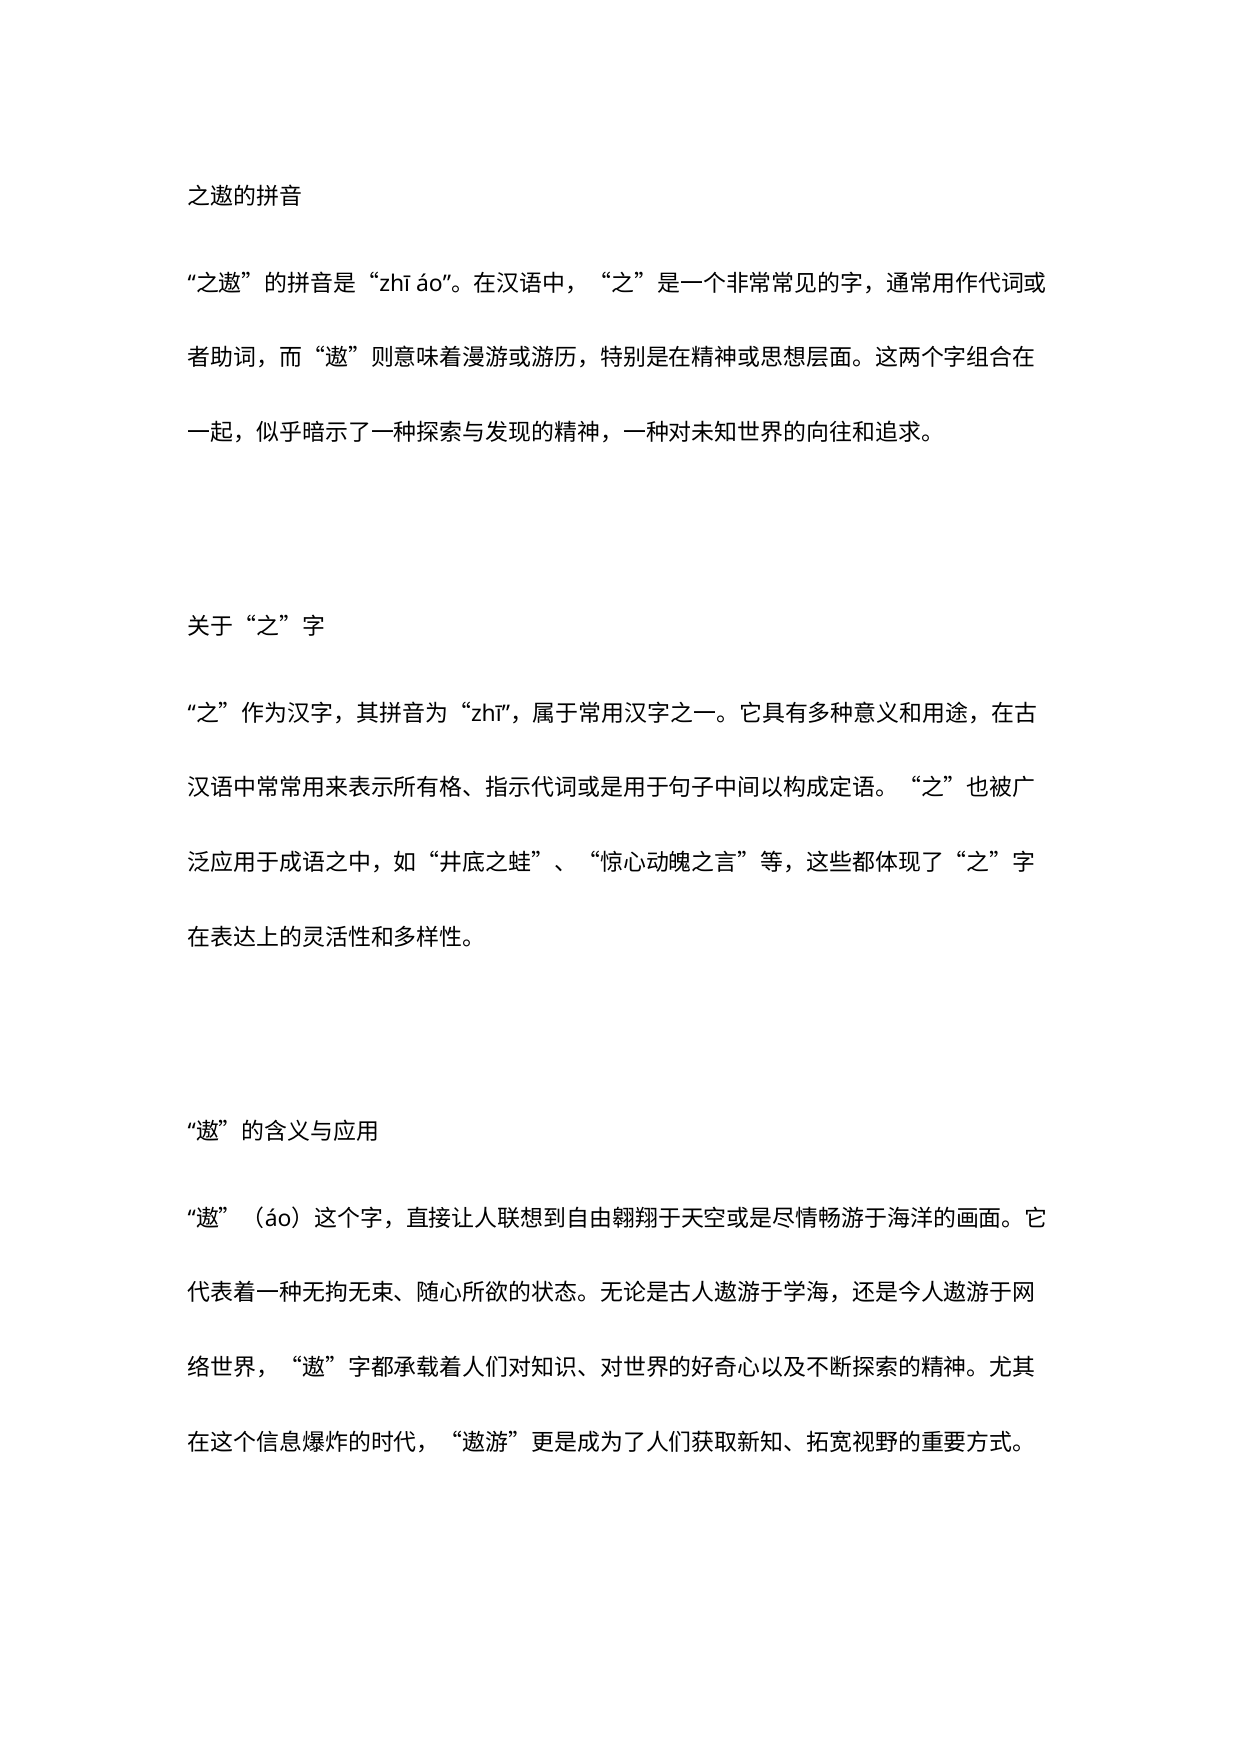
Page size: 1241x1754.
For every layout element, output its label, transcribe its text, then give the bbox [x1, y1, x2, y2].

text “遨”的含义与应用 [187, 1097, 1053, 1162]
text “之”作为汉字，其拼音为“zhī”，属于常用汉字之一。它具有多种意义和用途，在古汉语中常常用来表示所有格、指示代词或是用于句子中间以构成定语。“之”也被广泛应用于成语之中，如“井底之蛙”、“惊心动魄之言”等，这些都体现了“之”字在表达上的灵活性和多样性。 [187, 679, 1053, 968]
text 关于“之”字 [187, 592, 1053, 657]
text 之遨的拼音 [187, 162, 1053, 227]
text “遨”（áo）这个字，直接让人联想到自由翱翔于天空或是尽情畅游于海洋的画面。它代表着一种无拘无束、随心所欲的状态。无论是古人遨游于学海，还是今人遨游于网络世界，“遨”字都承载着人们对知识、对世界的好奇心以及不断探索的精神。尤其在这个信息爆炸的时代，“遨游”更是成为了人们获取新知、拓宽视野的重要方式。 [187, 1184, 1053, 1473]
text “之遨”的拼音是“zhī áo”。在汉语中，“之”是一个非常常见的字，通常用作代词或者助词，而“遨”则意味着漫游或游历，特别是在精神或思想层面。这两个字组合在一起，似乎暗示了一种探索与发现的精神，一种对未知世界的向往和追求。 [187, 248, 1053, 463]
